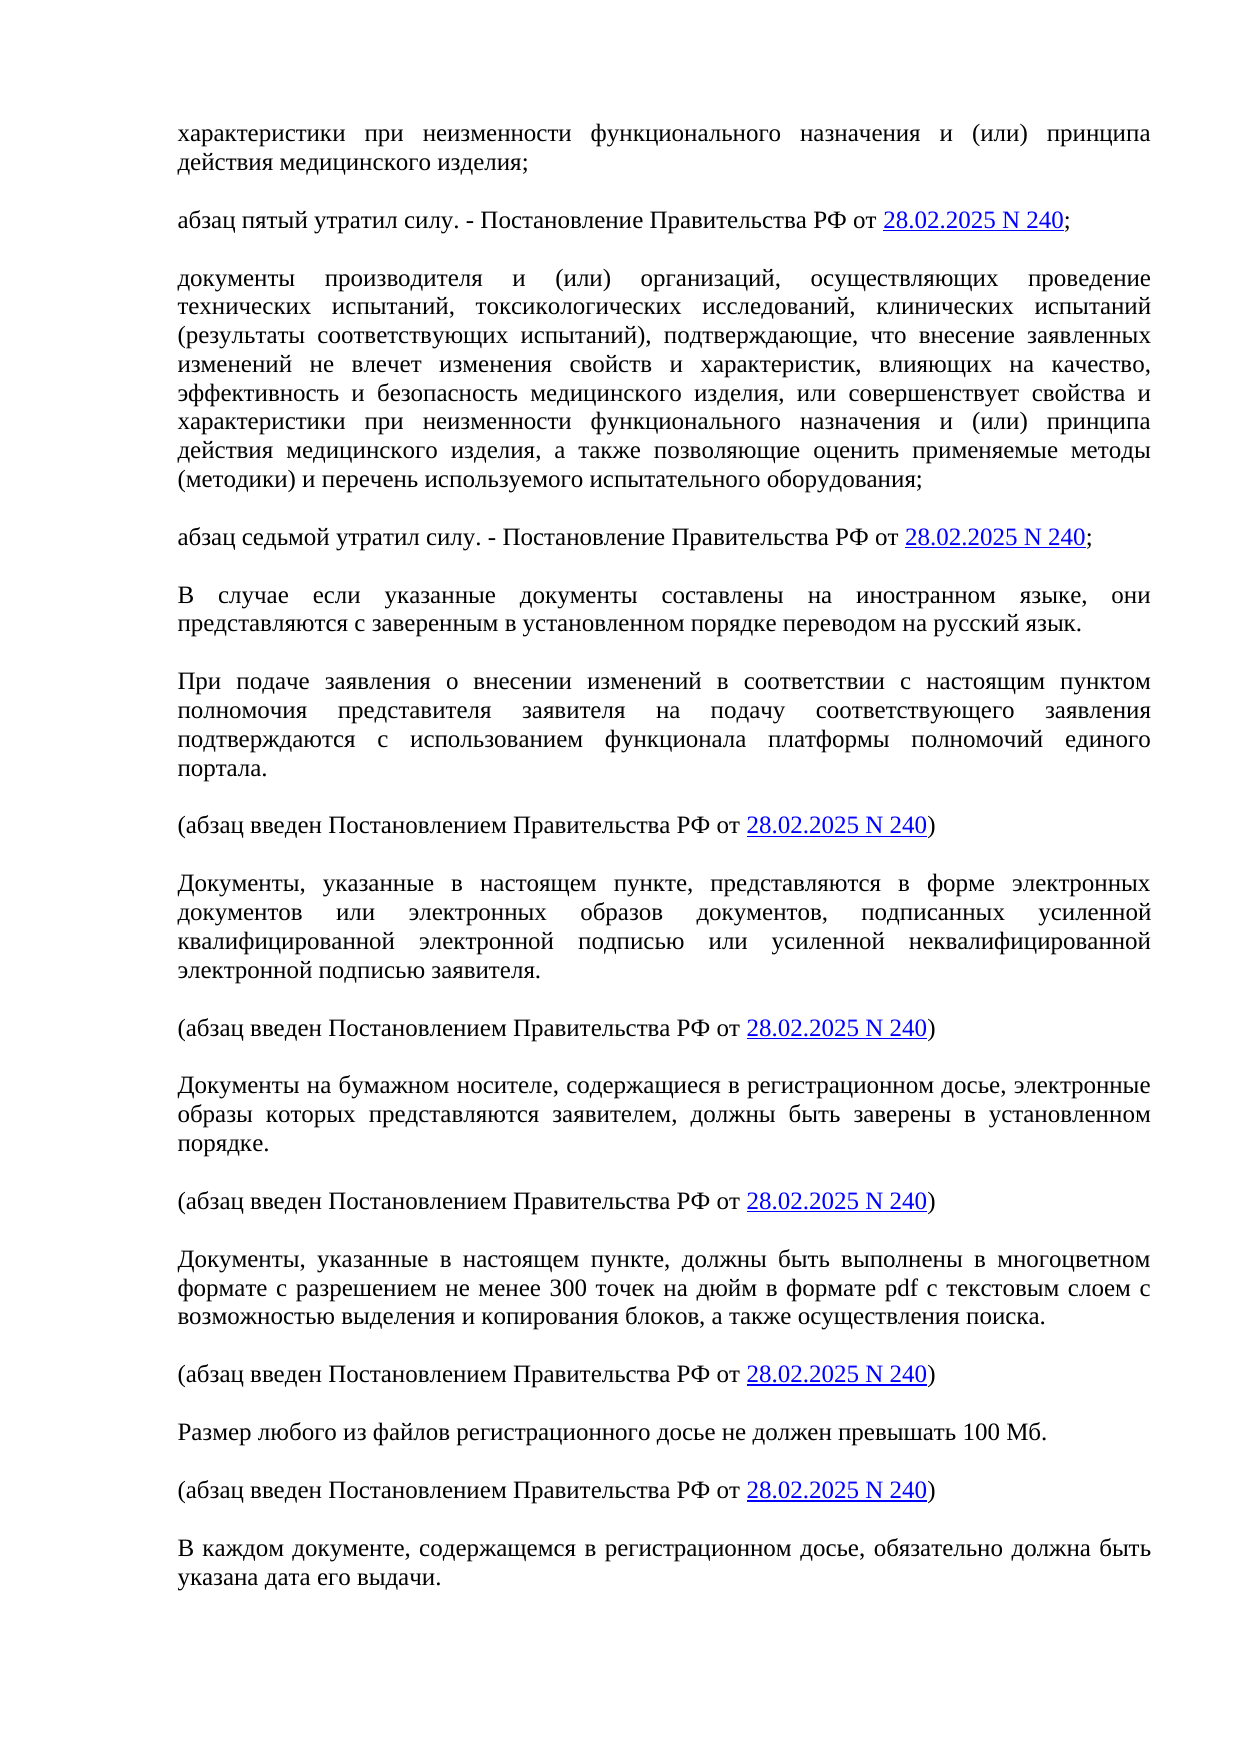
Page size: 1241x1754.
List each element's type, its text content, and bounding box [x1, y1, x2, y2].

text (абзац введен Постановлением Правительства РФ от 28.02.2025 N 240) [177, 1013, 1152, 1041]
text (абзац введен Постановлением Правительства РФ от 28.02.2025 N 240) [177, 1186, 1152, 1215]
text Документы на бумажном носителе, содержащиеся в регистрационном досье, электронные образы которых представляются заявителем, должны быть заверены в установленном порядке. [177, 1071, 1152, 1157]
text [177, 1475, 1152, 1504]
text (абзац введен Постановлением Правительства РФ от 28.02.2025 N 240) [177, 811, 1152, 839]
text Размер любого из файлов регистрационного досье не должен превышать 100 Мб. [177, 1417, 1152, 1446]
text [177, 118, 1152, 176]
text Документы, указанные в настоящем пункте, должны быть выполнены в многоцветном формате с разрешением не менее 300 точек на дюйм в формате pdf с текстовым слоем с возможностью выделения и копирования блоков, а также осуществления поиска. [177, 1244, 1152, 1330]
text В случае если указанные документы составлены на иностранном языке, они представляются с заверенным в установленном порядке переводом на русский язык. [177, 580, 1152, 637]
text Документы, указанные в настоящем пункте, представляются в форме электронных документов или электронных образов документов, подписанных усиленной квалифицированной электронной подписью или усиленной неквалифицированной электронной подписью заявителя. [177, 868, 1152, 983]
text абзац седьмой утратил силу. - Постановление Правительства РФ от 28.02.2025 N 240; [177, 522, 1152, 551]
text При подаче заявления о внесении изменений в соответствии с настоящим пунктом полномочия представителя заявителя на подачу соответствующего заявления подтверждаются с использованием функционала платформы полномочий единого портала. [177, 666, 1152, 781]
text документы производителя и (или) организаций, осуществляющих проведение технических испытаний, токсикологических исследований, клинических испытаний (результаты соответствующих испытаний), подтверждающие, что внесение заявленных изменений не влечет изменения свойств и характеристик, влияющих на качество, эффективность и безопасность медицинского изделия, или совершенствует свойства и характеристики при неизменности функционального назначения и (или) принципа действия медицинского изделия, а также позволяющие оценить применяемые методы (методики) и перечень используемого испытательного оборудования; [177, 263, 1152, 493]
text В каждом документе, содержащемся в регистрационном досье, обязательно должна быть указана дата его выдачи. [177, 1533, 1152, 1591]
text (абзац введен Постановлением Правительства РФ от 28.02.2025 N 240) [177, 1359, 1152, 1388]
text абзац пятый утратил силу. - Постановление Правительства РФ от 28.02.2025 N 240; [177, 205, 1152, 233]
